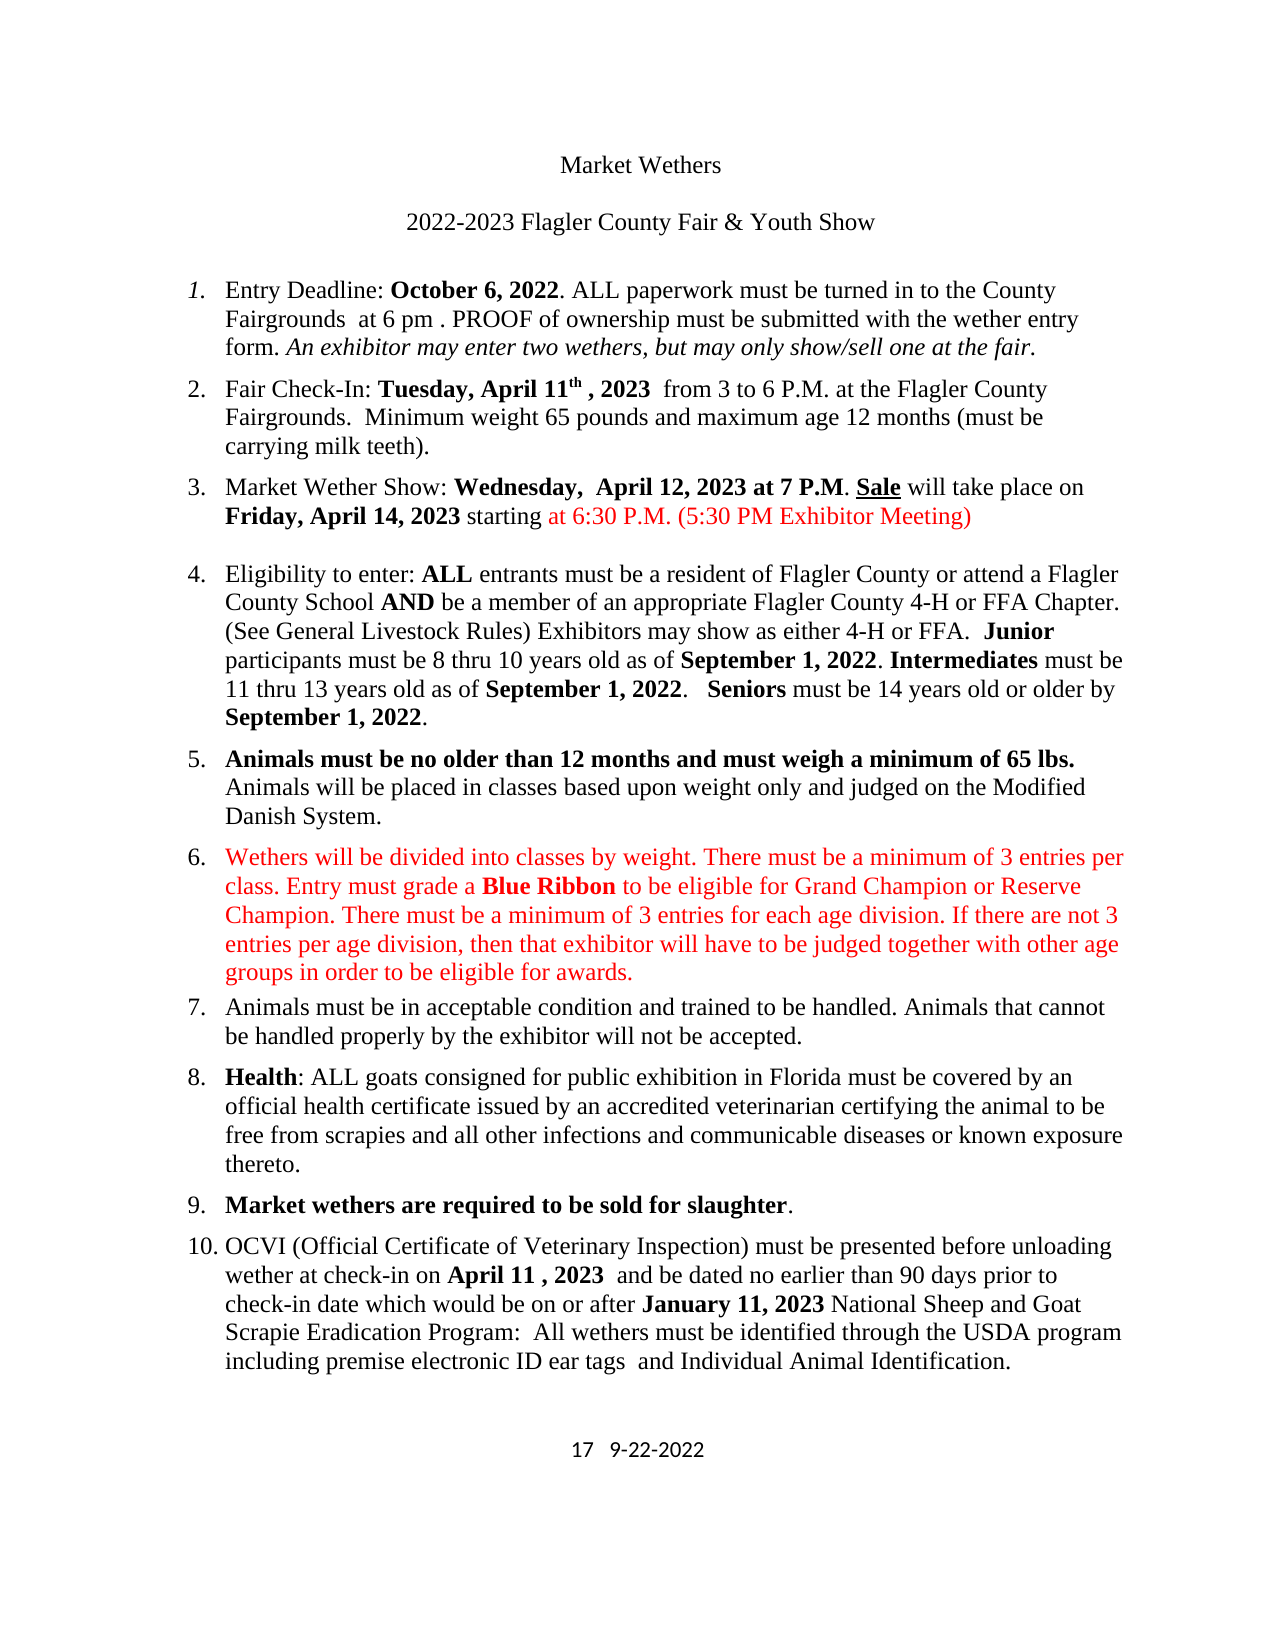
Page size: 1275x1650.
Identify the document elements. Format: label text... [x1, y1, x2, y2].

list Market wethers are required to be sold for slaughter. [187, 1190, 1125, 1219]
list Animals must be no older than 12 months and must weigh a minimum of 65 lbs. Animals will be placed in classes based upon weight only and judged on the Modified Danish System. [187, 744, 1125, 830]
list Entry Deadline: October 6, 2022. ALL paperwork must be turned in to the County Fairgrounds at 6 pm . PROOF of ownership must be submitted with the wether entry form. An exhibitor may enter two wethers, but may only show/sell one at the fair. [187, 275, 1125, 361]
list Animals must be in acceptable condition and trained to be handled. Animals that cannot be handled properly by the exhibitor will not be accepted. [187, 992, 1125, 1050]
list Health: ALL goats consigned for public exhibition in Florida must be covered by an official health certificate issued by an accredited veterinarian certifying the animal to be free from scrapies and all other infections and communicable diseases or known exposure thereto. [187, 1062, 1125, 1177]
list Market Wether Show: Wednesday, April 12, 2023 at 7 P.M. Sale will take place on Friday, April 14, 2023 starting at 6:30 P.M. (5:30 PM Exhibitor Meeting) [187, 472, 1125, 530]
list OCVI (Official Certificate of Veterinary Inspection) must be presented before unloading wether at check-in on April 11 , 2023 and be dated no earlier than 90 days prior to check-in date which would be on or after January 11, 2023 National Sheep and Goat Scrapie Eradication Program: All wethers must be identified through the USDA program including premise electronic ID ear tags and Individual Animal Identification. [187, 1231, 1125, 1375]
text Market Wethers [156, 150, 1125, 179]
list Eligibility to enter: ALL entrants must be a resident of Flagler County or attend a Flagler County School AND be a member of an appropriate Flagler County 4-H or FFA Chapter. (See General Livestock Rules) Exhibitors may show as either 4-H or FFA. Junior participants must be 8 thru 10 years old as of September 1, 2022. Intermediates must be 11 thru 13 years old as of September 1, 2022. Seniors must be 14 years old or older by September 1, 2022. [187, 559, 1125, 731]
list Wethers will be divided into classes by weight. There must be a minimum of 3 entries per class. Entry must grade a Blue Ribbon to be eligible for Grand Champion or Reserve Champion. There must be a minimum of 3 entries for each age division. If there are not 3 entries per age division, then that exhibitor will have to be judged together with other age groups in order to be eligible for awards. [187, 842, 1125, 986]
text 2022-2023 Flagler County Fair & Youth Show [156, 207, 1125, 236]
list Fair Check-In: Tuesday, April 11th , 2023 from 3 to 6 P.M. at the Flagler County Fairgrounds. Minimum weight 65 pounds and maximum age 12 months (must be carrying milk teeth). [187, 374, 1125, 460]
